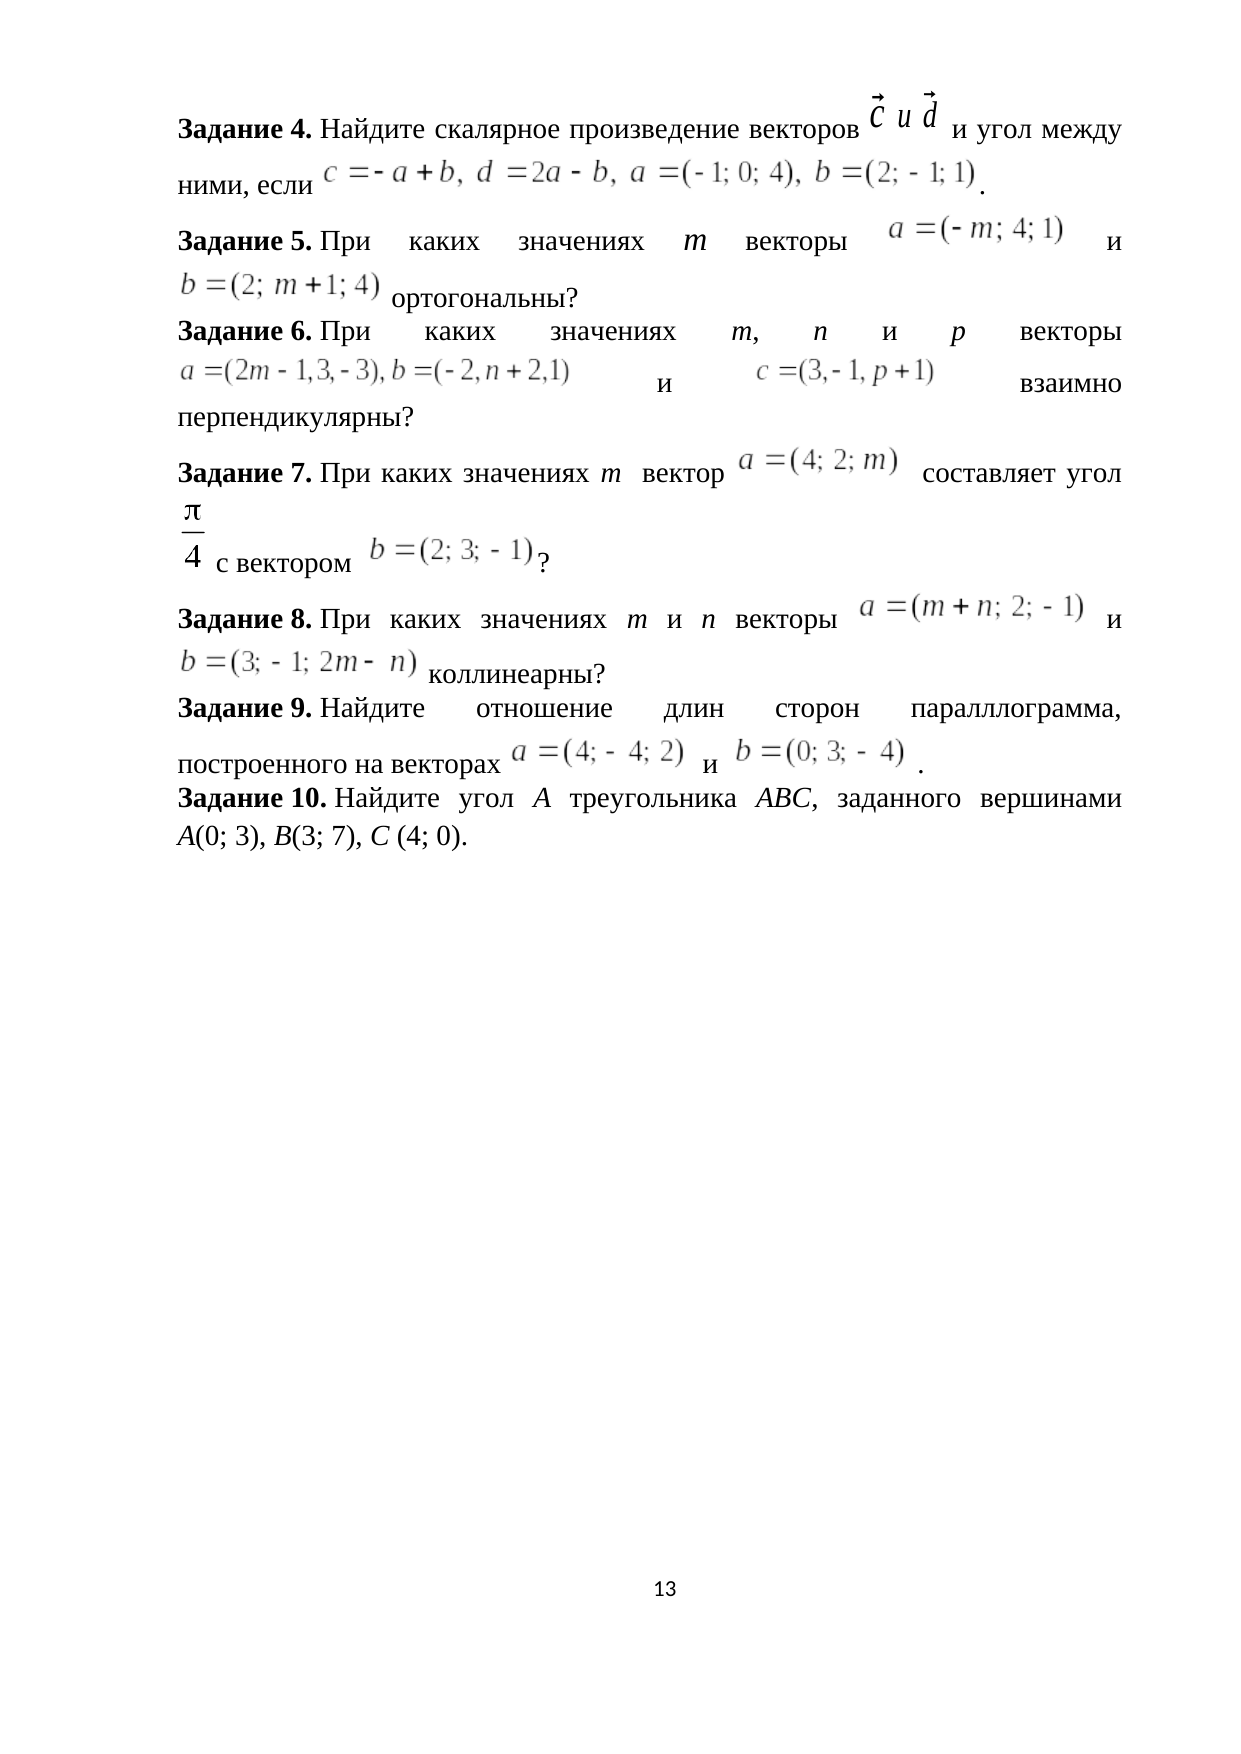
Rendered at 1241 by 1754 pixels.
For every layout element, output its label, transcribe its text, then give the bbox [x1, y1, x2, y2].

text Задание 5. При каких значениях m векторы и ортогональны? [177, 201, 1122, 313]
text Задание 4. Найдите скалярное произведение векторов и угол между ними, если . [177, 89, 1122, 201]
text Задание 10. Найдите угол А треугольника АВС, заданного вершинами А(0; 3), В(3; 7), С (4; 0). [177, 780, 1122, 852]
text Задание 9. Найдите отношение длин сторон паралллограмма, построенного на векторах и . [177, 690, 1122, 780]
text Задание 7. При каких значениях m вектор составляет угол с вектором ? [177, 432, 1122, 578]
text Задание 8. При каких значениях m и n векторы и коллинеарны? [177, 578, 1122, 690]
text Задание 6. При каких значениях m, n и p векторы и взаимно перпендикулярны? [177, 313, 1122, 432]
